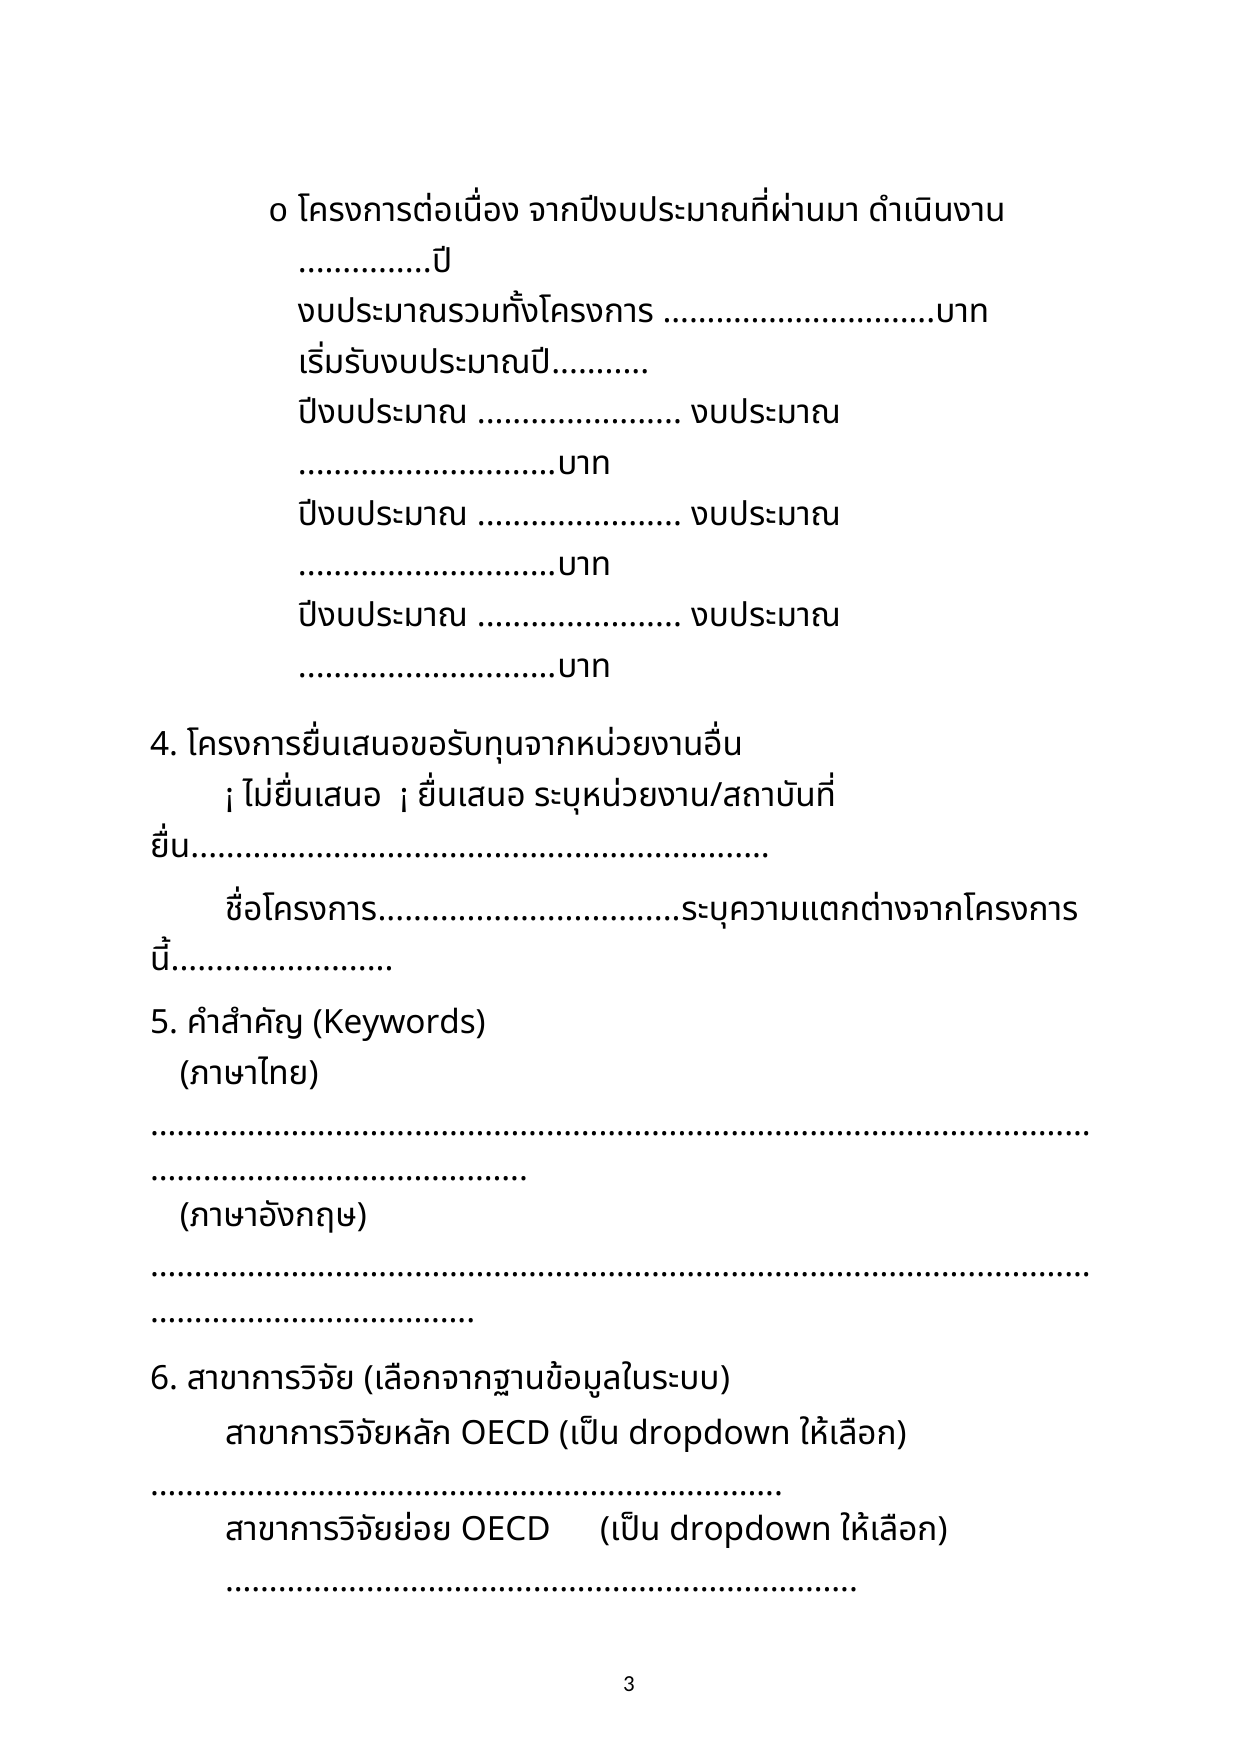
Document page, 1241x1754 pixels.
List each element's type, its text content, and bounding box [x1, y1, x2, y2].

list สาขาการวิจัยย่อย OECD (เป็น dropdown ให้เลือก) ……………..………………………………………………. [225, 1505, 1107, 1601]
text (ภาษาไทย) ………………………...………………………………………………………..………………………………………………. [150, 1049, 1107, 1190]
text ชื่อโครงการ..................................ระบุความแตกต่างจากโครงการนี้......................... [150, 884, 1107, 986]
text ปีงบประมาณ ....................... งบประมาณ .............................บาท [298, 489, 1107, 591]
text 6. สาขาการวิจัย (เลือกจากฐานข้อมูลในระบบ) [150, 1354, 1107, 1405]
text 5. คำสำคัญ (Keywords) [150, 998, 1107, 1049]
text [298, 388, 1107, 489]
text (ภาษาอังกฤษ) ………………………...………………………………………………………..…………………………………………. [150, 1190, 1107, 1337]
list โครงการต่อเนื่อง จากปีงบประมาณที่ผ่านมา ดำเนินงาน ...............ปี [268, 186, 1107, 287]
text งบประมาณรวมทั้งโครงการ ………………………….บาท [223, 287, 1107, 338]
text สาขาการวิจัยหลัก OECD (เป็น dropdown ให้เลือก) ……………..………………………………………………. [150, 1409, 1107, 1505]
text ปีงบประมาณ ....................... งบประมาณ .............................บาท [298, 591, 1107, 692]
text ¡ ไม่ยื่นเสนอ ¡ ยื่นเสนอ ระบุหน่วยงาน/สถาบันที่ยื่น................................................................. [150, 771, 1107, 872]
text 4. โครงการยื่นเสนอขอรับทุนจากหน่วยงานอื่น [150, 720, 1107, 771]
text เริ่มรับงบประมาณปี........... [298, 338, 1107, 388]
